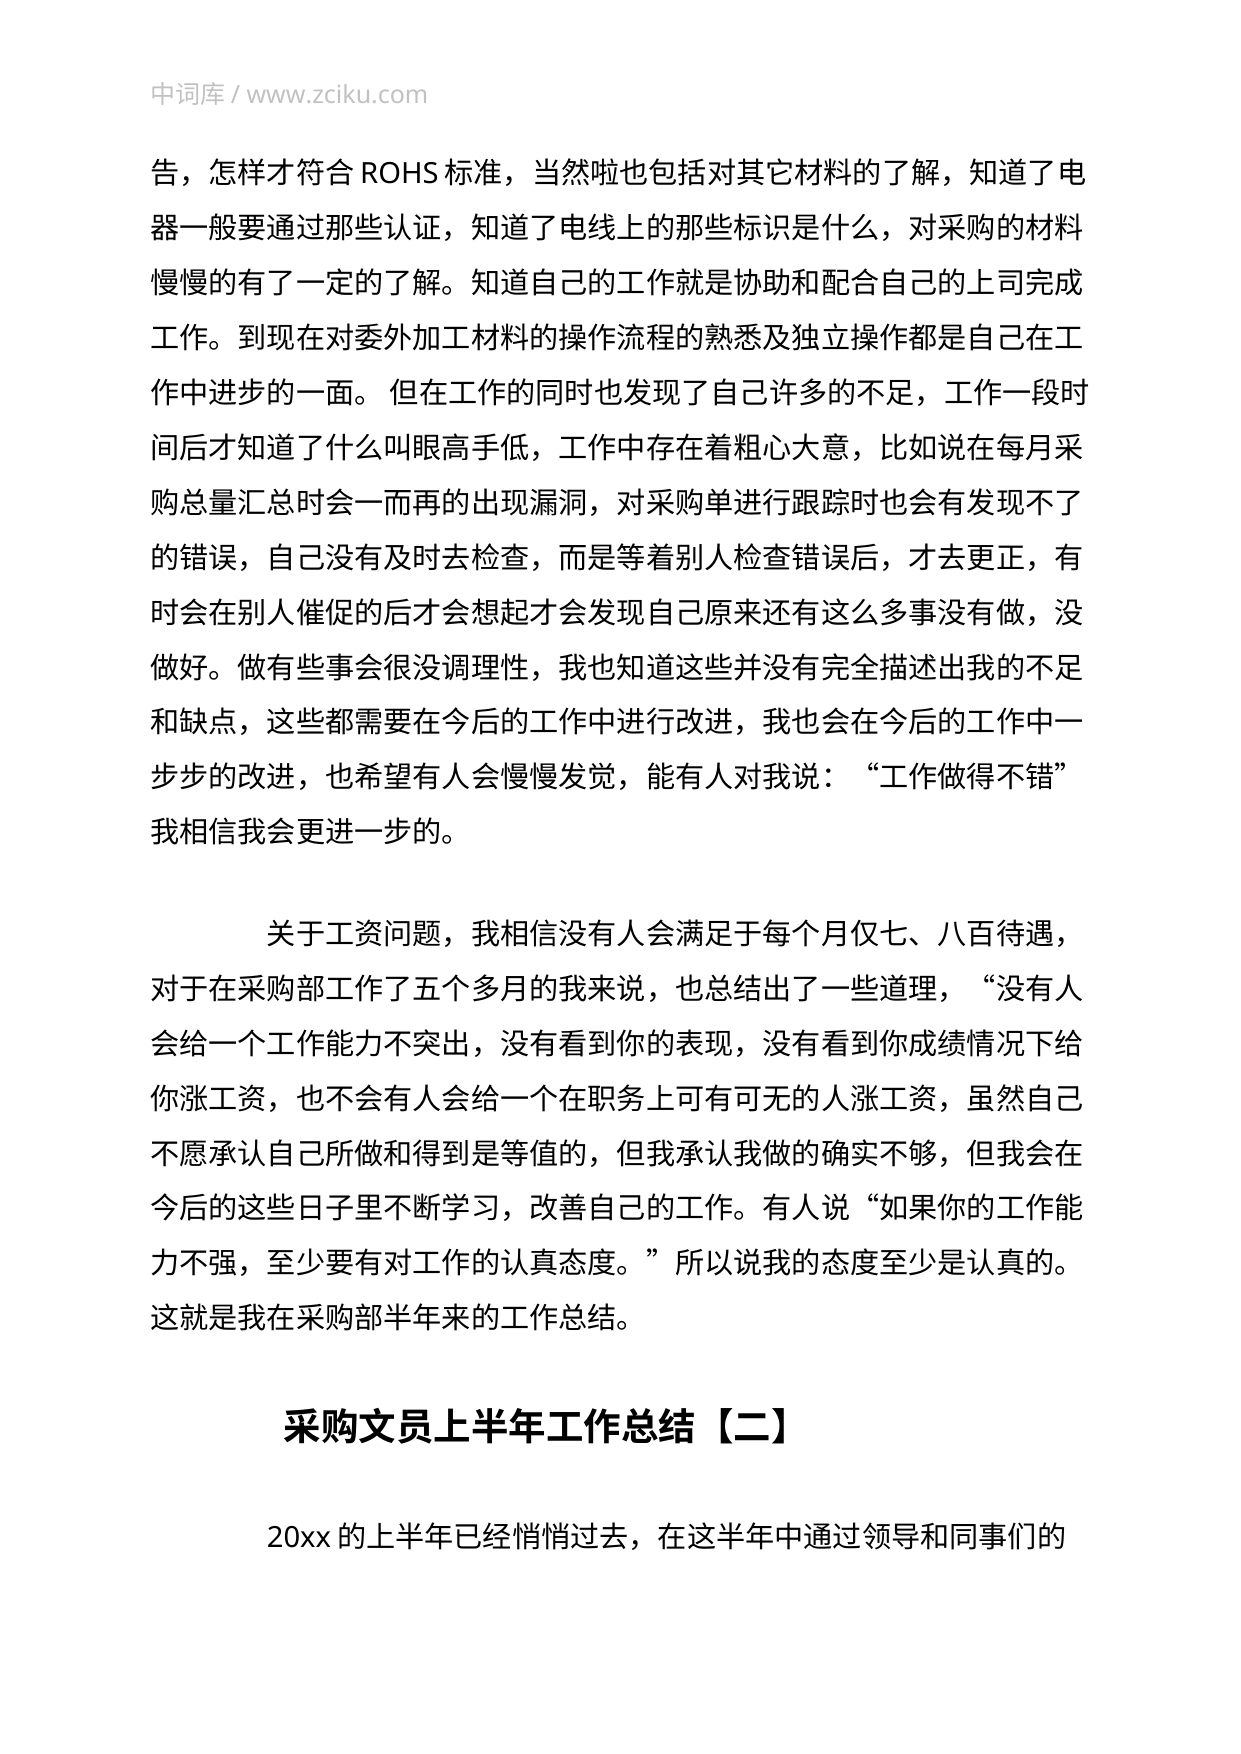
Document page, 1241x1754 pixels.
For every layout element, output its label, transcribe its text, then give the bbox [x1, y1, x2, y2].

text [150, 150, 1090, 851]
text 采购文员上半年工作总结【二】 [150, 1397, 1090, 1451]
text 关于工资问题，我相信没有人会满足于每个月仅七、八百待遇，对于在采购部工作了五个多月的我来说，也总结出了一些道理，“没有人会给一个工作能力不突出，没有看到你的表现，没有看到你成绩情况下给你涨工资，也不会有人会给一个在职务上可有可无的人涨工资，虽然自己不愿承认自己所做和得到是等值的，但我承认我做的确实不够，但我会在今后的这些日子里不断学习，改善自己的工作。有人说“如果你的工作能力不强，至少要有对工作的认真态度。”所以说我的态度至少是认真的。这就是我在采购部半年来的工作总结。 [150, 911, 1090, 1337]
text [150, 1514, 1090, 1556]
